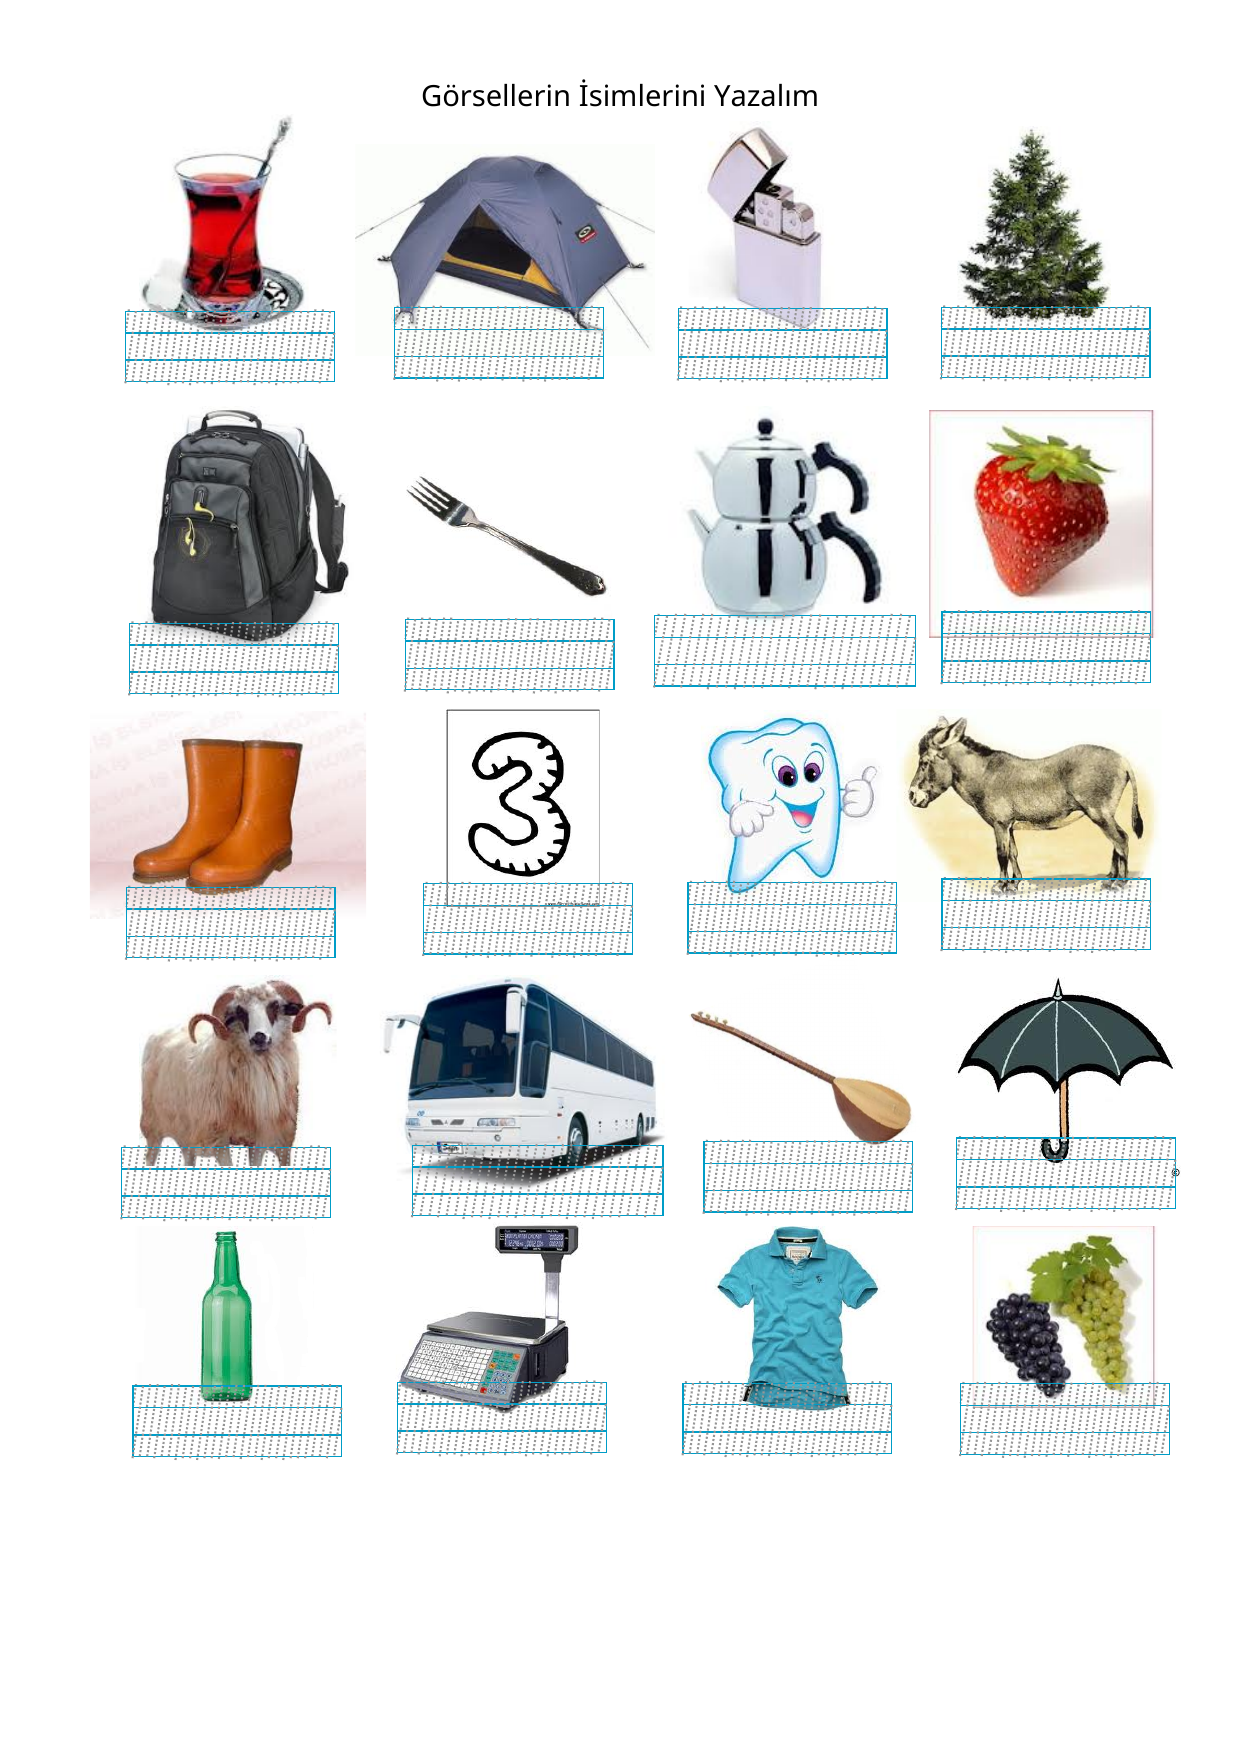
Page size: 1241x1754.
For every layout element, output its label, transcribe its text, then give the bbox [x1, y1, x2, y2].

picture [958, 1139, 1174, 1158]
picture [929, 410, 1159, 638]
picture [131, 624, 337, 643]
picture [193, 646, 207, 651]
picture [395, 1215, 585, 1414]
picture [739, 1142, 883, 1163]
picture [157, 646, 185, 651]
picture [399, 1383, 585, 1403]
picture [957, 330, 1111, 340]
picture [446, 709, 600, 883]
picture [939, 976, 1181, 1177]
picture [128, 888, 333, 908]
picture [252, 647, 271, 651]
picture [230, 647, 251, 651]
picture [446, 885, 600, 904]
picture [700, 710, 884, 882]
picture [688, 310, 838, 328]
picture [705, 1406, 724, 1411]
picture [688, 121, 838, 308]
picture [944, 880, 1149, 900]
picture [957, 126, 1111, 307]
picture [396, 308, 602, 328]
picture [139, 975, 337, 1166]
picture [957, 308, 1111, 327]
picture [139, 115, 309, 311]
picture [688, 332, 838, 340]
picture [876, 1406, 890, 1411]
picture [379, 975, 668, 1192]
picture [89, 711, 367, 919]
picture [399, 458, 613, 619]
picture [396, 331, 602, 355]
picture [216, 647, 229, 651]
picture [748, 1165, 824, 1189]
picture [139, 1148, 329, 1166]
picture [414, 1169, 661, 1192]
picture [667, 406, 897, 614]
picture [308, 646, 329, 651]
text Görsellerin İsimlerini Yazalım [75, 75, 1165, 115]
picture [705, 1385, 890, 1403]
picture [896, 709, 1162, 902]
picture [121, 1226, 320, 1411]
picture [705, 1226, 891, 1383]
picture [972, 1226, 1158, 1382]
picture [972, 1385, 1158, 1405]
picture [414, 1147, 661, 1165]
picture [700, 883, 884, 901]
picture [139, 312, 309, 331]
picture [725, 1405, 875, 1411]
picture [279, 646, 293, 651]
picture [128, 911, 333, 919]
picture [121, 406, 367, 651]
picture [399, 1406, 585, 1414]
picture [667, 616, 897, 636]
picture [137, 647, 157, 651]
picture [1071, 634, 1127, 638]
picture [689, 955, 919, 1141]
picture [944, 613, 1149, 632]
picture [958, 1160, 1174, 1177]
picture [355, 144, 655, 356]
picture [135, 1387, 320, 1406]
